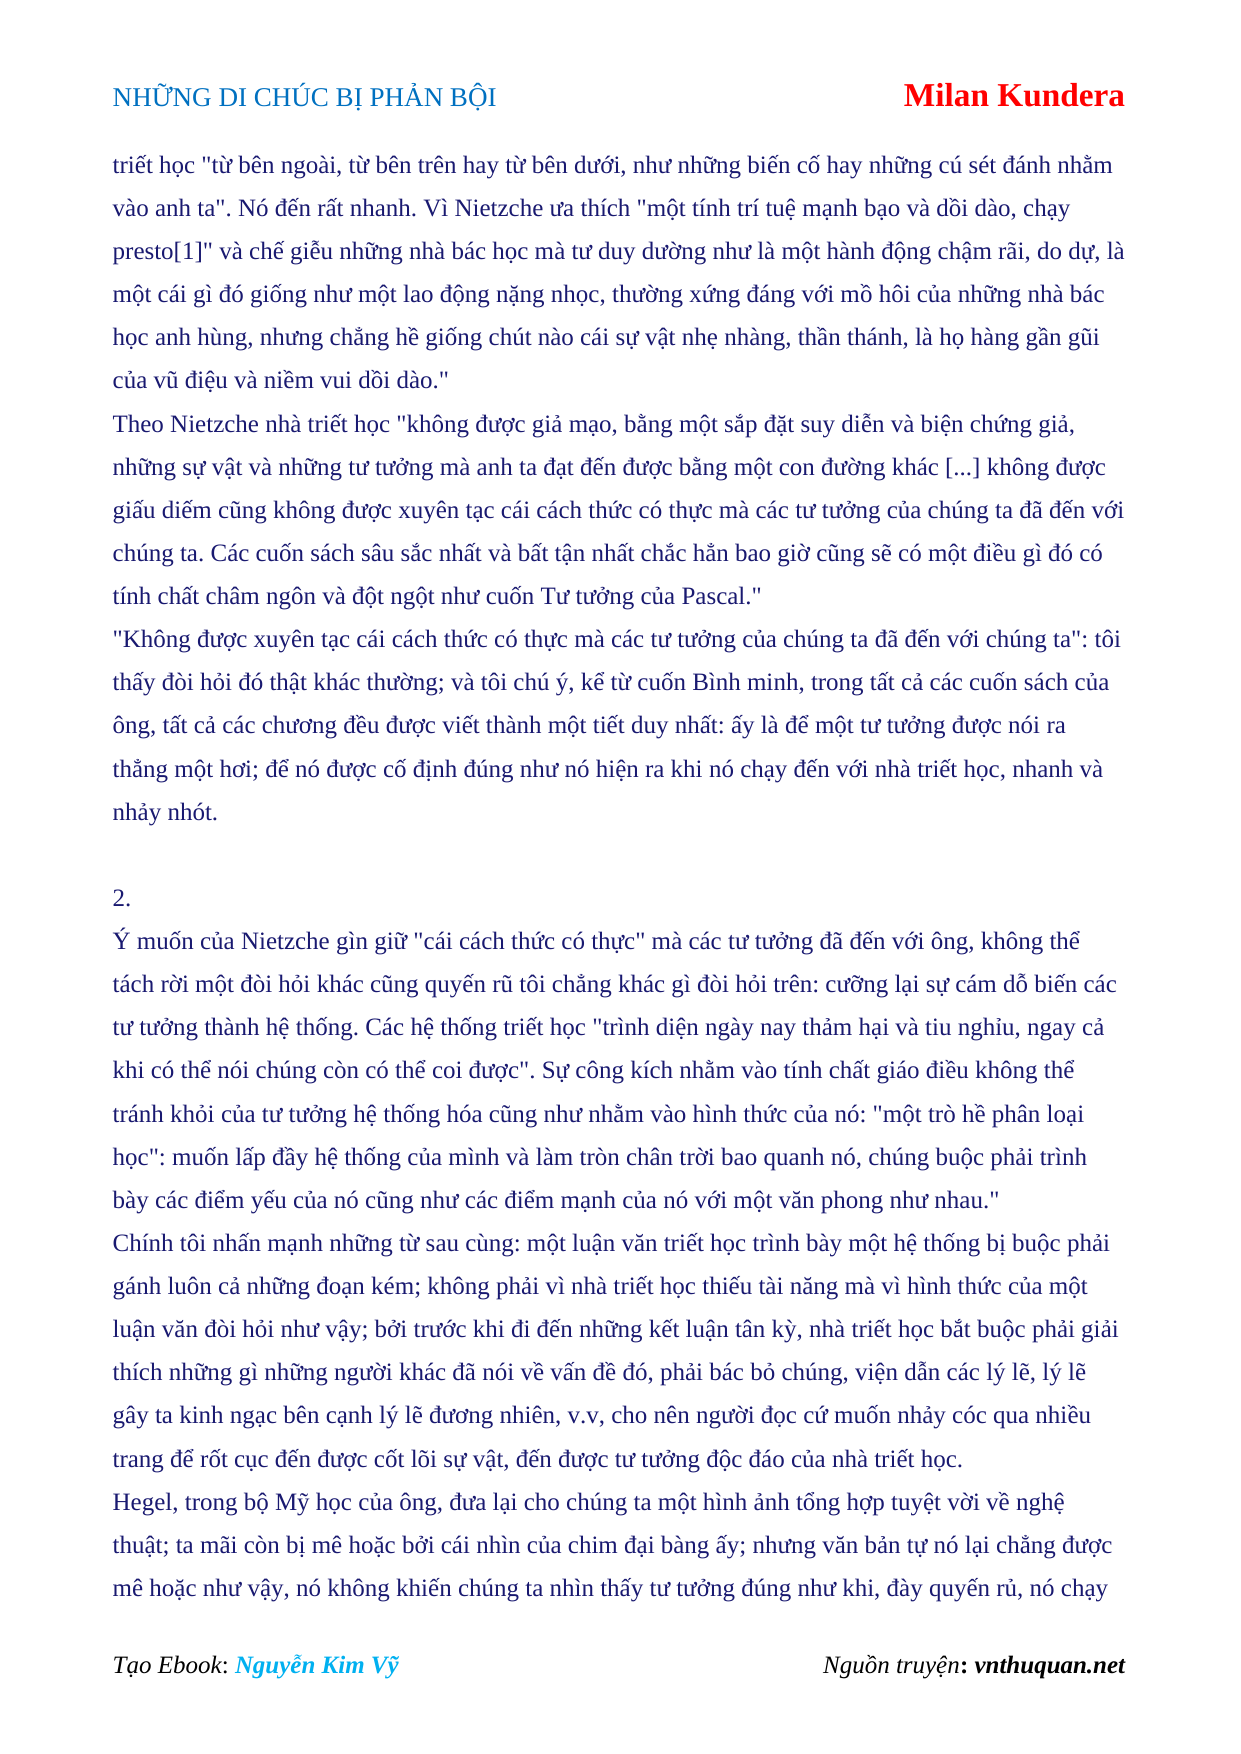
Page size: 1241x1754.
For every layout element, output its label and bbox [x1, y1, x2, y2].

text [112, 150, 1128, 1602]
